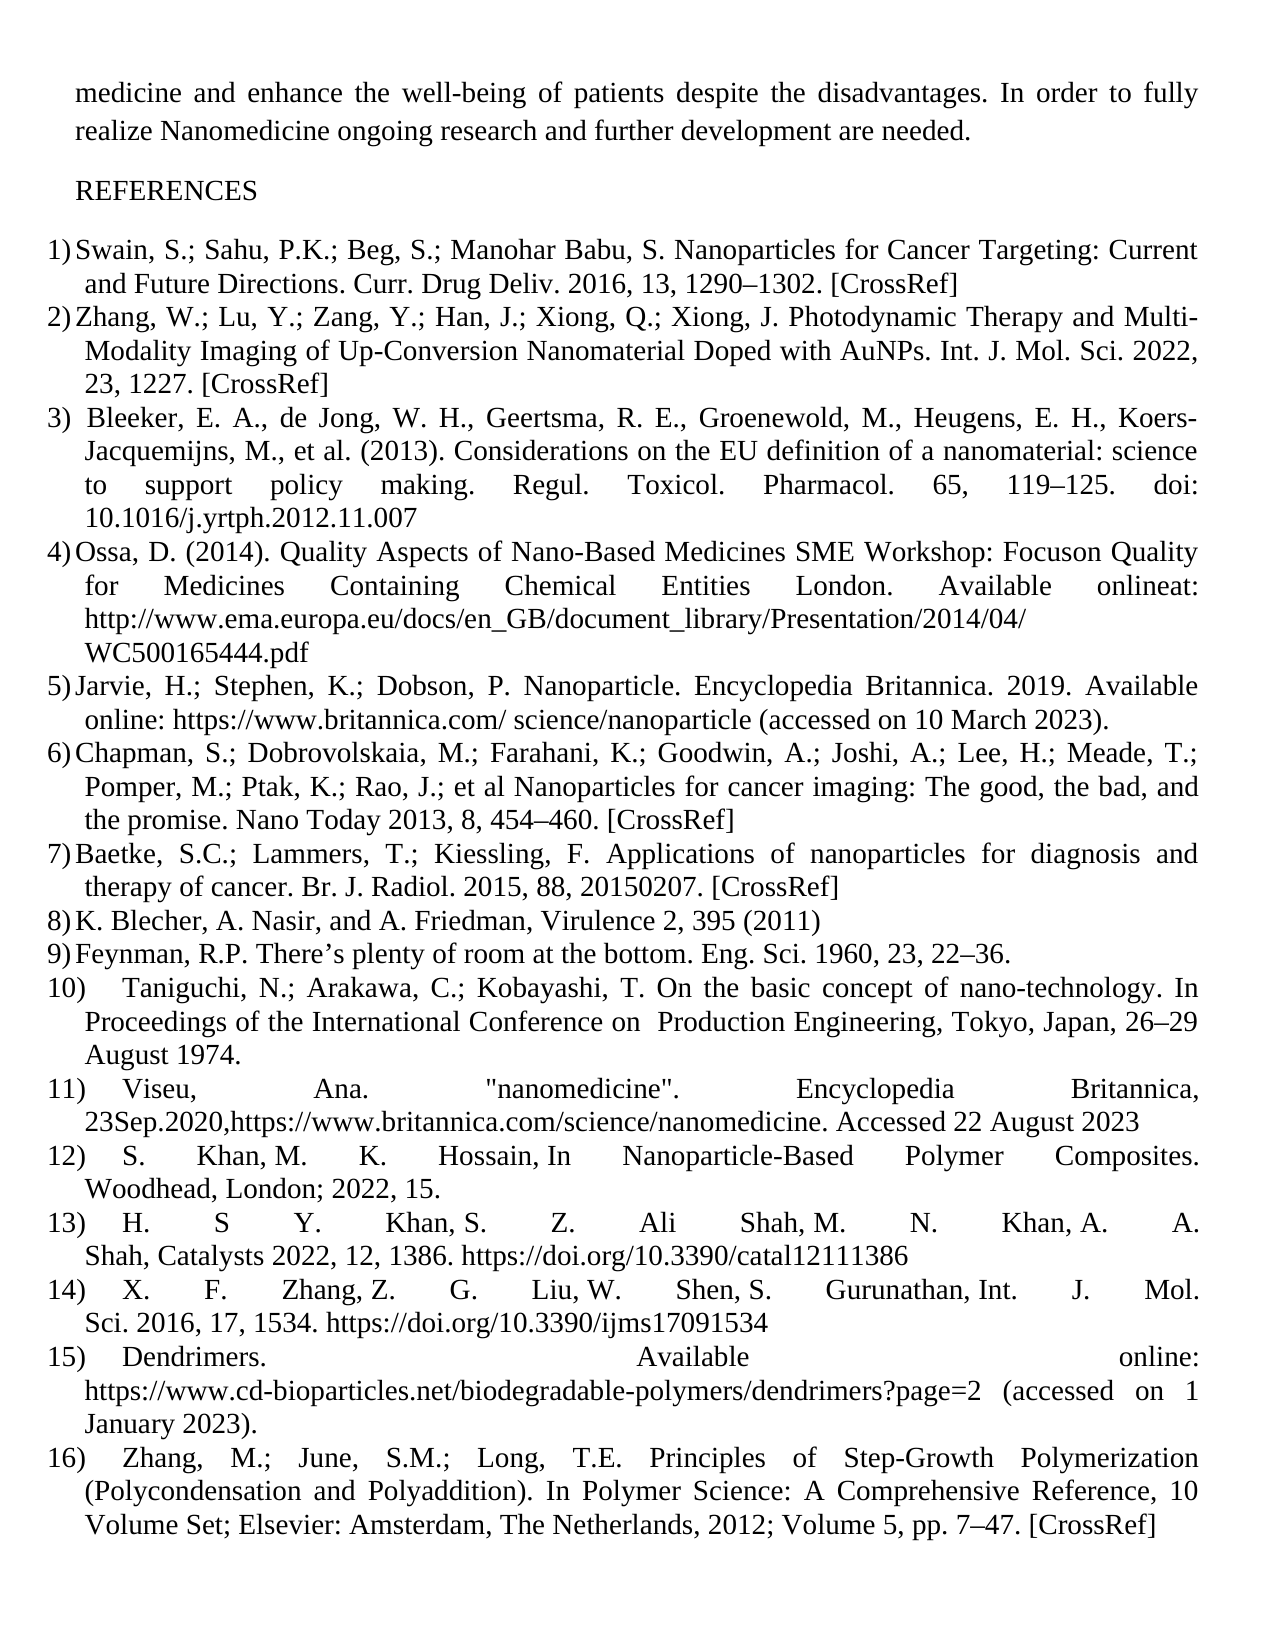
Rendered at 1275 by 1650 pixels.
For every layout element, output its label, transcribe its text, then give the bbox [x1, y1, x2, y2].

list Zhang, W.; Lu, Y.; Zang, Y.; Han, J.; Xiong, Q.; Xiong, J. Photodynamic Therapy and Multi-Modality Imaging of Up-Conversion Nanomaterial Doped with AuNPs. Int. J. Mol. Sci. 2022, 23, 1227. [CrossRef] [47, 299, 1200, 400]
list X. F. Zhang, Z. G. Liu, W. Shen, S. Gurunathan, Int. J. Mol. Sci. 2016, 17, 1534. https://doi.org/10.3390/ijms17091534 [47, 1272, 1200, 1339]
list H. S Y. Khan, S. Z. Ali Shah, M. N. Khan, A. A. Shah, Catalysts 2022, 12, 1386. https://doi.org/10.3390/catal12111386 [47, 1205, 1200, 1272]
list K. Blecher, A. Nasir, and A. Friedman, Virulence 2, 395 (2011) [47, 903, 1200, 937]
list S. Khan, M. K. Hossain, In Nanoparticle-Based Polymer Composites. Woodhead, London; 2022, 15. [47, 1138, 1200, 1205]
list Zhang, M.; June, S.M.; Long, T.E. Principles of Step-Growth Polymerization (Polycondensation and Polyaddition). In Polymer Science: A Comprehensive Reference, 10 Volume Set; Elsevier: Amsterdam, The Netherlands, 2012; Volume 5, pp. 7–47. [CrossRef] [47, 1440, 1200, 1540]
list Swain, S.; Sahu, P.K.; Beg, S.; Manohar Babu, S. Nanoparticles for Cancer Targeting: Current and Future Directions. Curr. Drug Deliv. 2016, 13, 1290–1302. [CrossRef] [47, 232, 1200, 299]
list Taniguchi, N.; Arakawa, C.; Kobayashi, T. On the basic concept of nano-technology. In Proceedings of the International Conference on Production Engineering, Tokyo, Japan, 26–29 August 1974. [47, 970, 1200, 1071]
list Ossa, D. (2014). Quality Aspects of Nano-Based Medicines SME Workshop: Focuson Quality for Medicines Containing Chemical Entities London. Available onlineat: http://www.ema.europa.eu/docs/en_GB/document_library/Presentation/2014/04/WC500165444.pdf [47, 534, 1200, 668]
list Viseu, Ana. "nanomedicine". Encyclopedia Britannica, 23Sep.2020,https://www.britannica.com/science/nanomedicine. Accessed 22 August 2023 [47, 1071, 1200, 1138]
list Bleeker, E. A., de Jong, W. H., Geertsma, R. E., Groenewold, M., Heugens, E. H., Koers-Jacquemijns, M., et al. (2013). Considerations on the EU definition of a nanomaterial: science to support policy making. Regul. Toxicol. Pharmacol. 65, 119–125. doi: 10.1016/j.yrtph.2012.11.007 [47, 400, 1200, 534]
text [75, 75, 1200, 147]
list Baetke, S.C.; Lammers, T.; Kiessling, F. Applications of nanoparticles for diagnosis and therapy of cancer. Br. J. Radiol. 2015, 88, 20150207. [CrossRef] [47, 836, 1200, 903]
list Jarvie, H.; Stephen, K.; Dobson, P. Nanoparticle. Encyclopedia Britannica. 2019. Available online: https://www.britannica.com/ science/nanoparticle (accessed on 10 March 2023). [47, 668, 1200, 735]
list Feynman, R.P. There’s plenty of room at the bottom. Eng. Sci. 1960, 23, 22–36. [47, 937, 1200, 970]
list Chapman, S.; Dobrovolskaia, M.; Farahani, K.; Goodwin, A.; Joshi, A.; Lee, H.; Meade, T.; Pomper, M.; Ptak, K.; Rao, J.; et al Nanoparticles for cancer imaging: The good, the bad, and the promise. Nano Today 2013, 8, 454–460. [CrossRef] [47, 735, 1200, 836]
list Dendrimers. Available online: https://www.cd-bioparticles.net/biodegradable-polymers/dendrimers?page=2 (accessed on 1 January 2023). [47, 1339, 1200, 1440]
text REFERENCES [75, 173, 1200, 206]
